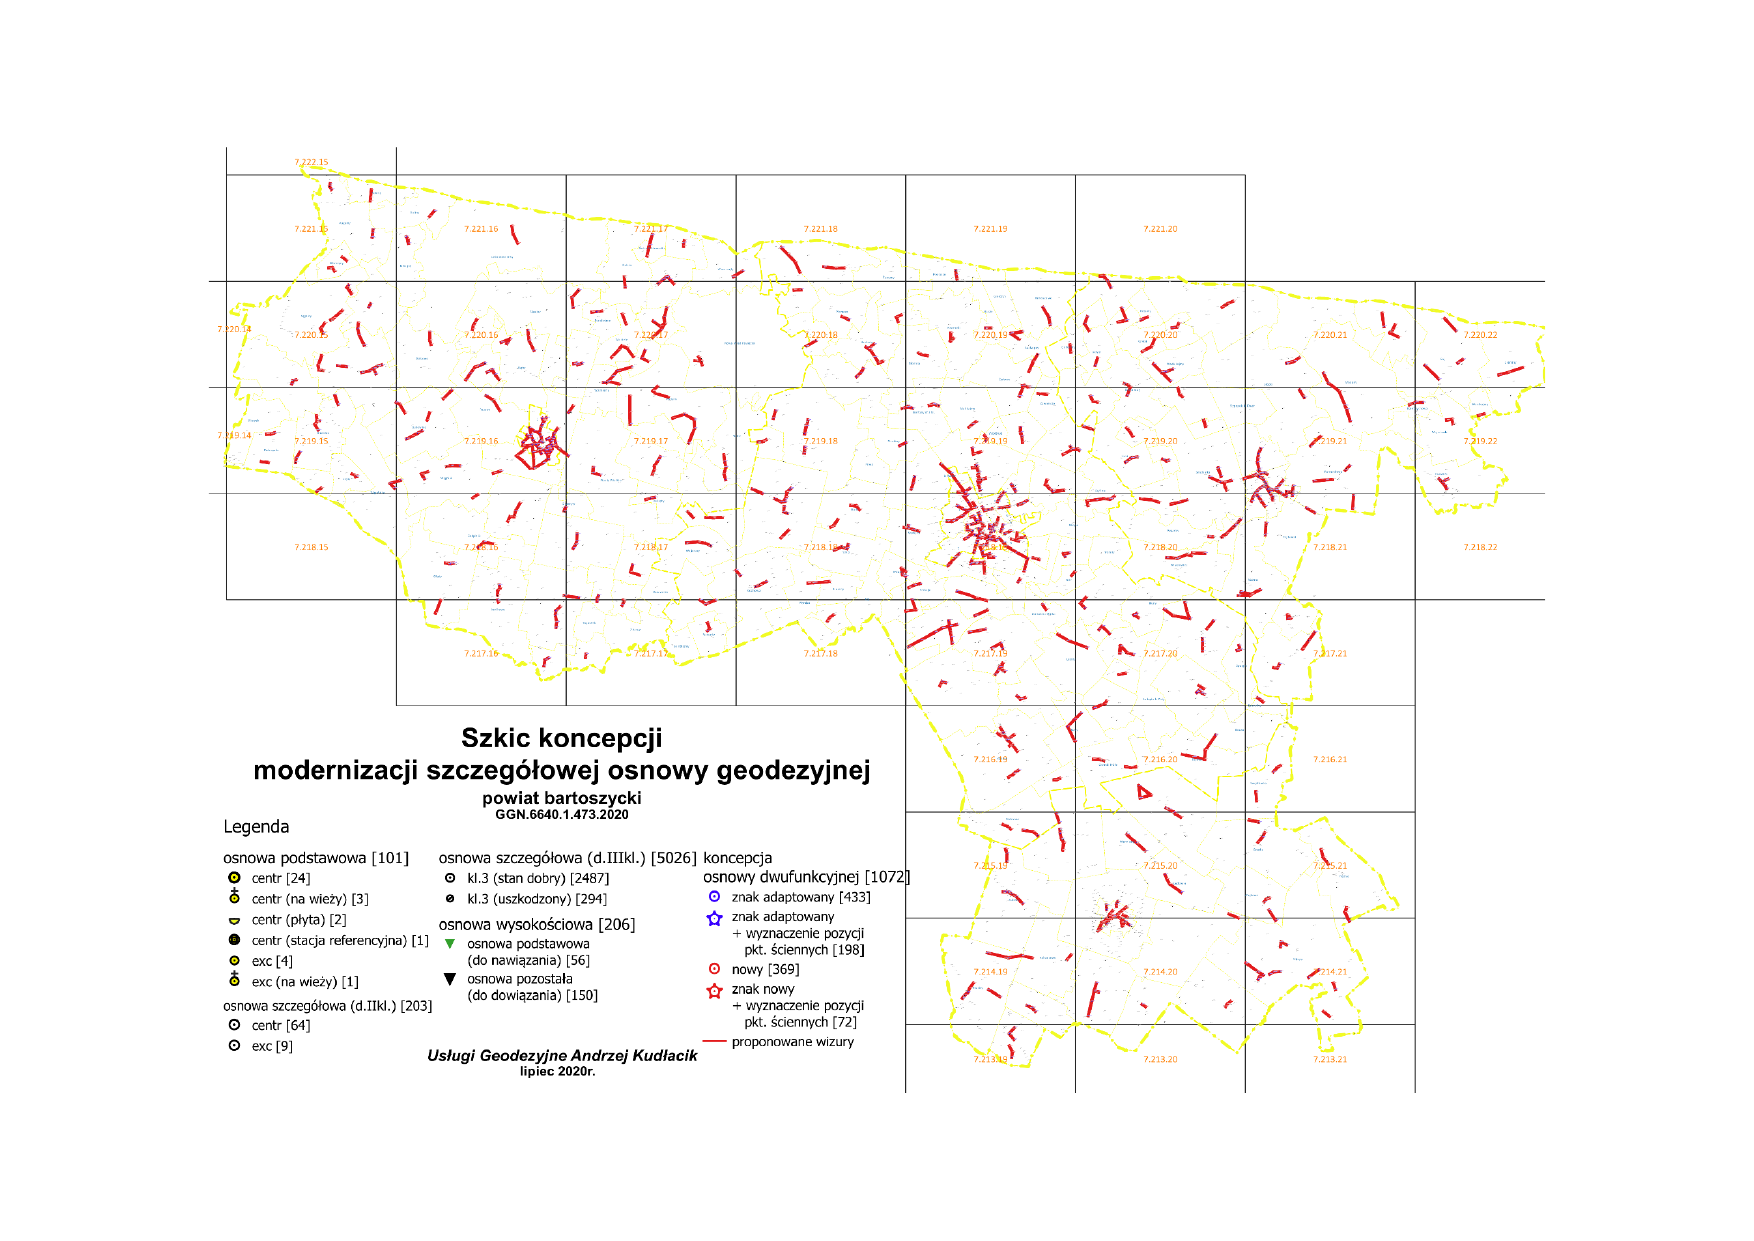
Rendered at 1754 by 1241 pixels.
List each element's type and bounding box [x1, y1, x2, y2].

picture [208, 147, 1546, 1093]
